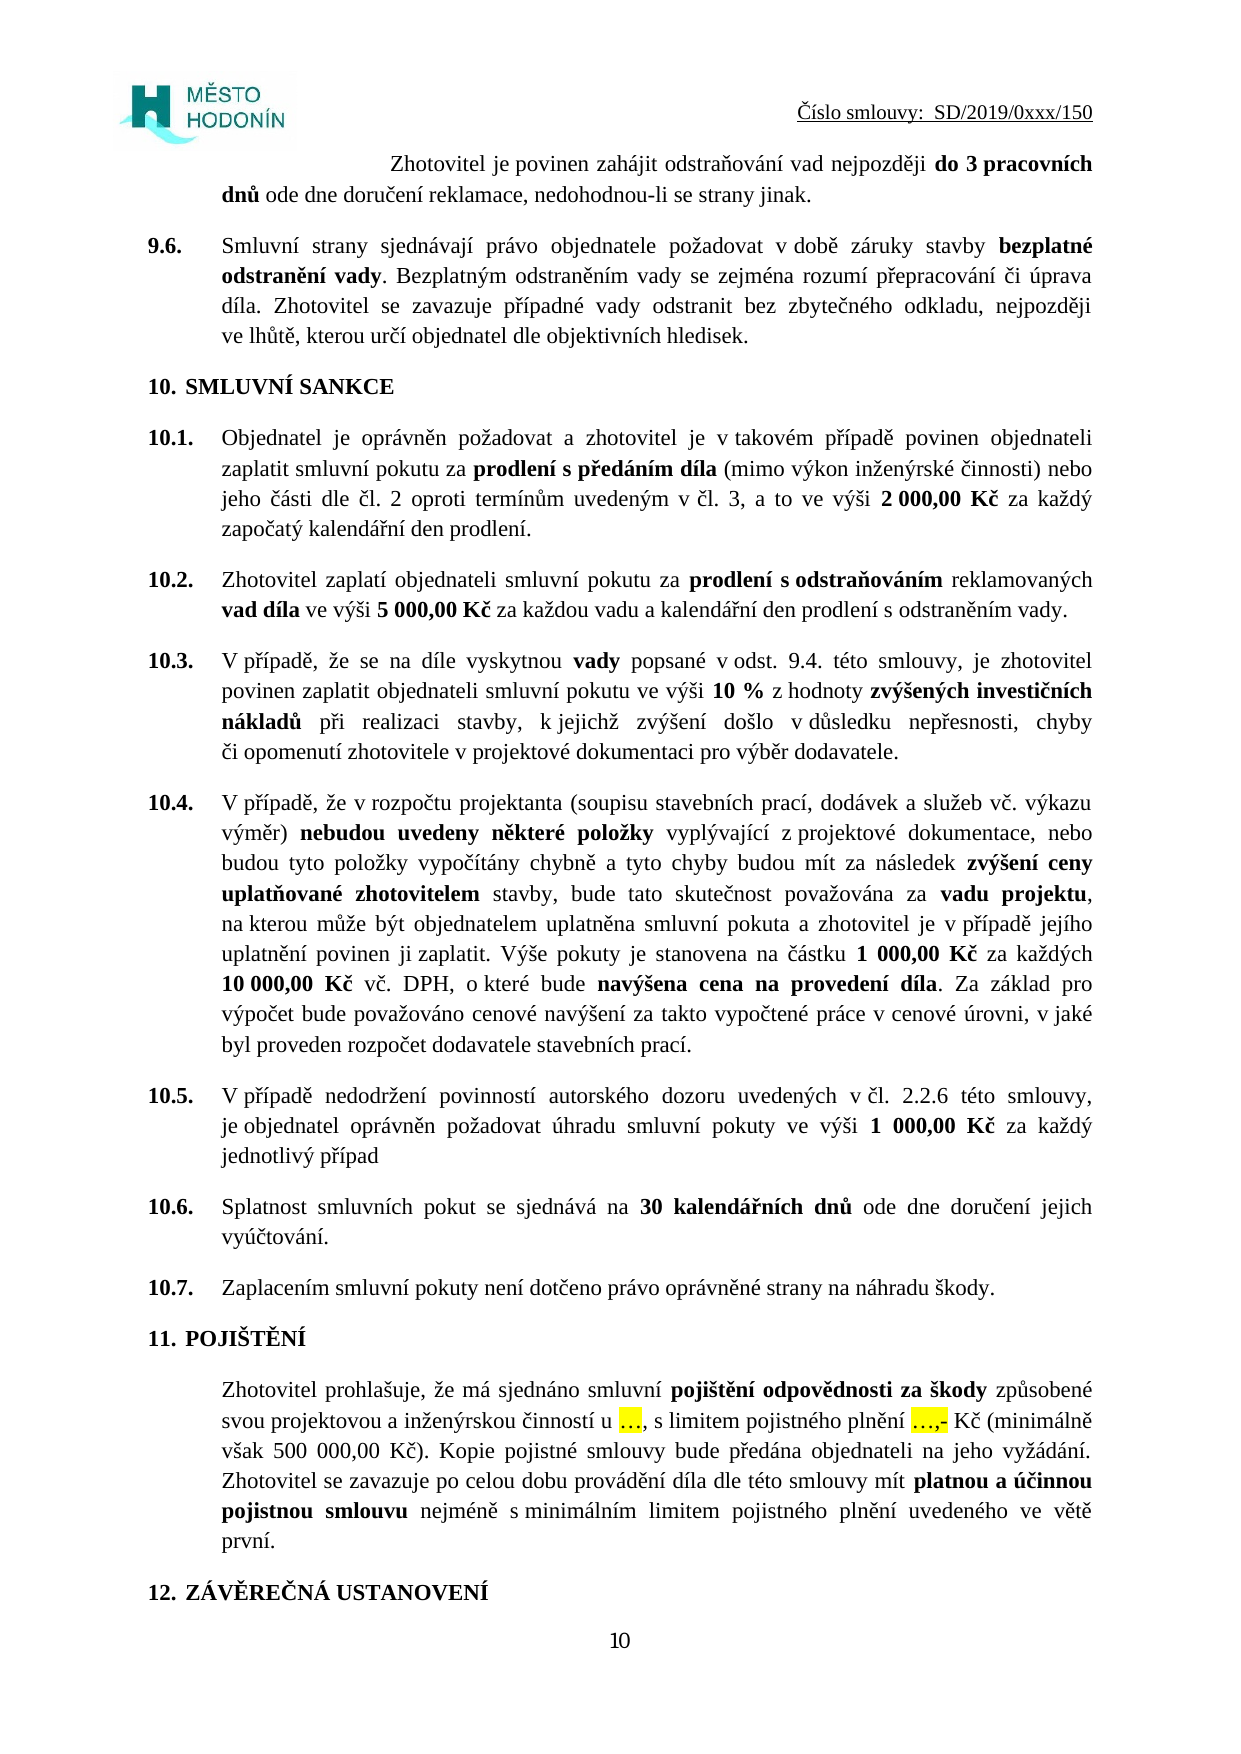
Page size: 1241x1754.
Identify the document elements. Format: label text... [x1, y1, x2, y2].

list SMLUVNÍ SANKCE [148, 373, 1093, 400]
list Zhotovitel prohlašuje, že má sjednáno smluvní pojištění odpovědnosti za škody způsobené svou projektovou a inženýrskou činností u …, s limitem pojistného plnění …,- Kč (minimálně však 500 000,00 Kč). Kopie pojistné smlouvy bude předána objednateli na jeho vyžádání. Zhotovitel se zavazuje po celou dobu provádění díla dle této smlouvy mít platnou a účinnou pojistnou smlouvu nejméně s minimálním limitem pojistného plnění uvedeného ve větě první. [221, 1377, 1093, 1554]
list Smluvní strany sjednávají právo objednatele požadovat v době záruky stavby bezplatné odstranění vady. Bezplatným odstraněním vady se zejména rozumí přepracování či úprava díla. Zhotovitel se zavazuje případné vady odstranit bez zbytečného odkladu, nejpozději ve lhůtě, kterou určí objednatel dle objektivních hledisek. [148, 232, 1093, 349]
list POJIŠTĚNÍ [148, 1326, 1093, 1352]
list V případě, že se na díle vyskytnou vady popsané v odst. 9.4. této smlouvy, je zhotovitel povinen zaplatit objednateli smluvní pokutu ve výši 10 % z hodnoty zvýšených investičních nákladů při realizaci stavby, k jejichž zvýšení došlo v důsledku nepřesnosti, chyby či opomenutí zhotovitele v projektové dokumentaci pro výběr dodavatele. [148, 647, 1093, 764]
list V případě nedodržení povinností autorského dozoru uvedených v čl. 2.2.6 této smlouvy, je objednatel oprávněn požadovat úhradu smluvní pokuty ve výši 1 000,00 Kč za každý jednotlivý případ [148, 1082, 1093, 1168]
list Objednatel je oprávněn požadovat a zhotovitel je v takovém případě povinen objednateli zaplatit smluvní pokutu za prodlení s předáním díla (mimo výkon inženýrské činnosti) nebo jeho části dle čl. 2 oproti termínům uvedeným v čl. to ve výši 2 000,00 Kč za každý započatý kalendářní den prodlení. [148, 424, 1093, 541]
list ZÁVĚREČNÁ USTANOVENÍ [148, 1579, 1093, 1605]
list Splatnost smluvních pokut se sjednává na 30 kalendářních dnů ode dne doručení jejich vyúčtování. [148, 1193, 1093, 1250]
picture [112, 71, 298, 151]
list V případě, že v rozpočtu projektanta (soupisu stavebních prací, dodávek a služeb vč. výkazu výměr) nebudou uvedeny některé položky vyplývající z projektové dokumentace, nebo budou tyto položky vypočítány chybně a tyto chyby budou mít za následek zvýšení ceny uplatňované zhotovitelem stavby, bude tato skutečnost považována za vadu projektu, na kterou může být objednatelem uplatněna smluvní pokuta a zhotovitel je v případě jejího uplatnění povinen ji zaplatit. Výše pokuty je stanovena na částku 1 000,00 Kč za každých 10 000,00 Kč vč. DPH, o které bude navýšena cena na provedení díla. Za základ pro výpočet bude považováno cenové navýšení za takto vypočtené práce v cenové úrovni, v jaké byl proveden rozpočet dodavatele stavebních prací. [148, 789, 1093, 1057]
list Zaplacením smluvní pokuty není dotčeno právo oprávněné strany na náhradu škody. [148, 1274, 1093, 1301]
list Zhotovitel zaplatí objednateli smluvní pokutu za prodlení s odstraňováním reklamovaných vad díla ve výši 5 000,00 Kč za každou vadu a kalendářní den prodlení s odstraněním vady. [148, 566, 1093, 623]
